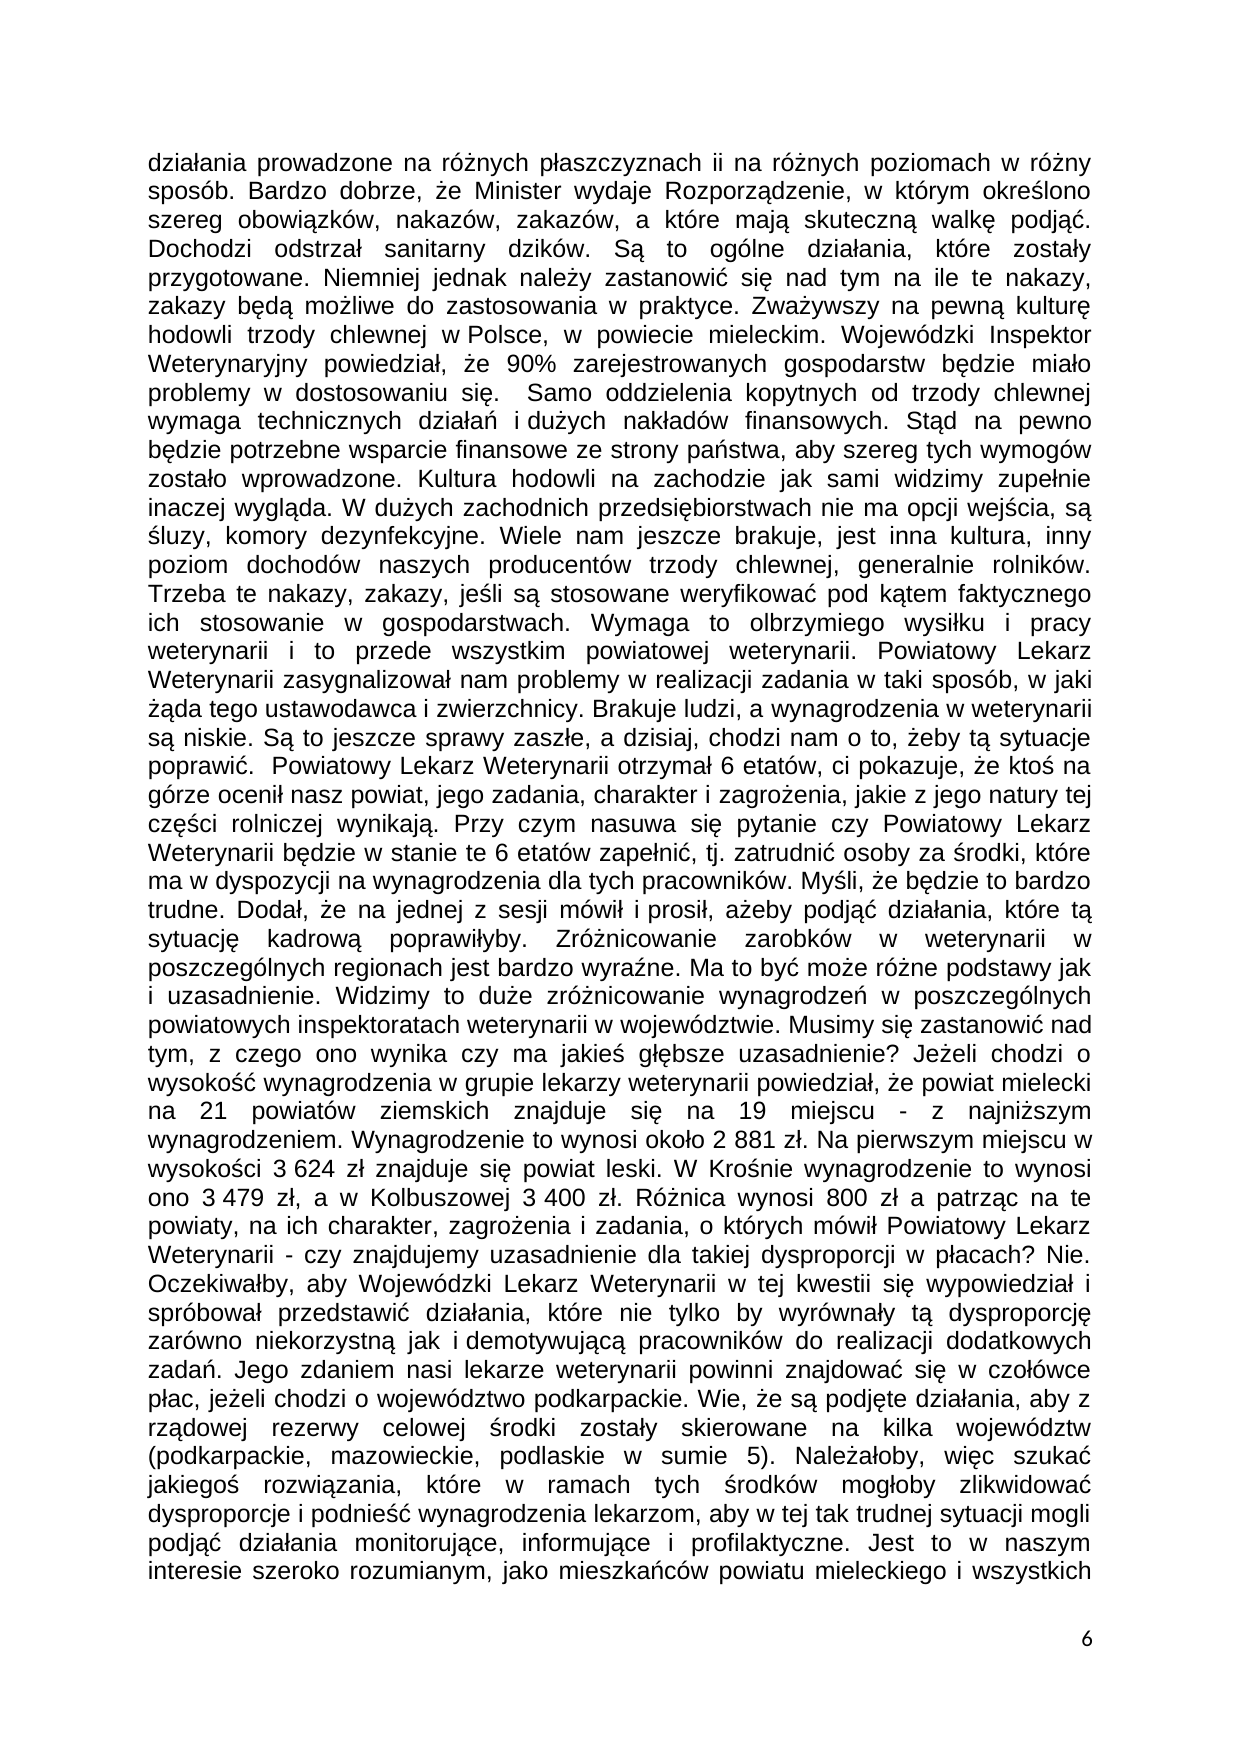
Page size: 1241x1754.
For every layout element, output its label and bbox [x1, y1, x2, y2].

text [148, 148, 1093, 1585]
